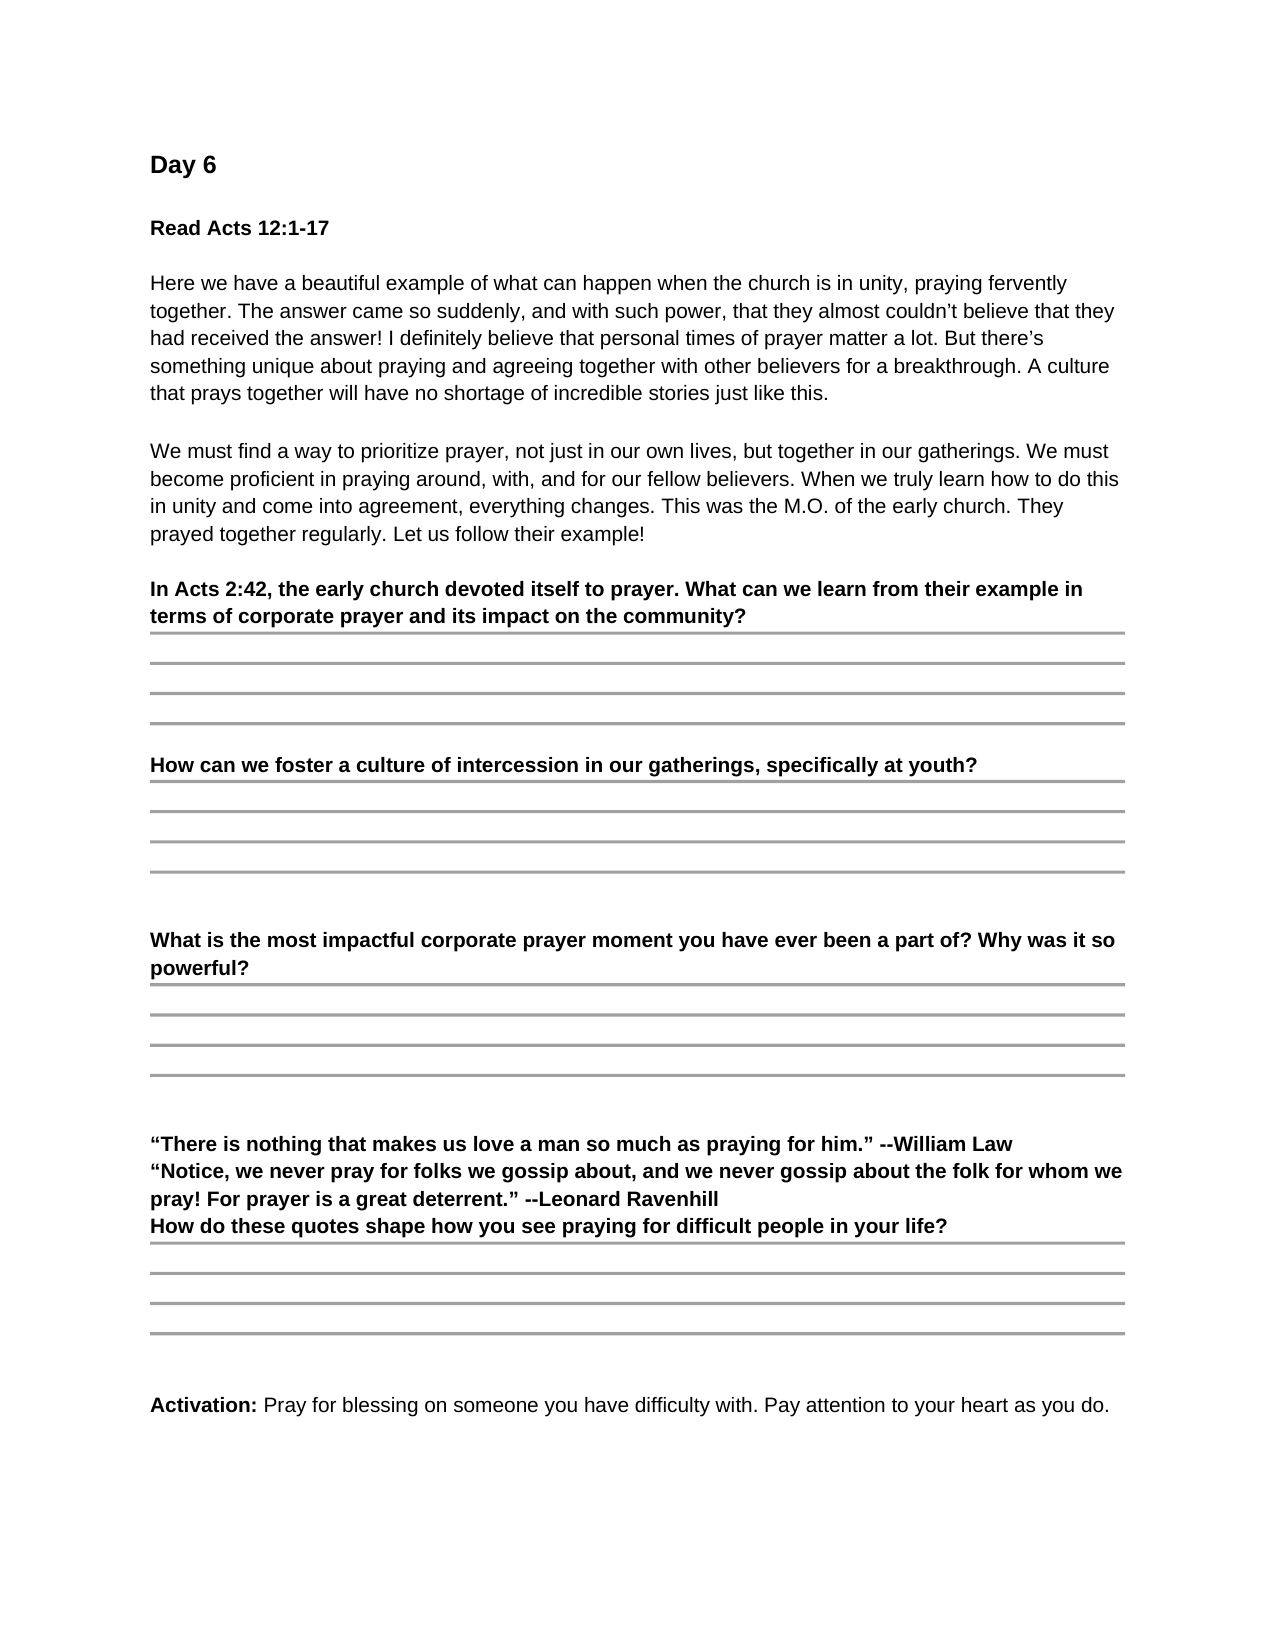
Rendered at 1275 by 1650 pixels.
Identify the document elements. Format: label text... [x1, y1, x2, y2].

text How do these quotes shape how you see praying for difficult people in your life? [150, 1214, 1125, 1238]
text Day 6 [150, 150, 1125, 179]
text What is the most impactful corporate prayer moment you have ever been a part of? Why was it so powerful? [150, 928, 1125, 980]
text How can we foster a culture of intercession in our gatherings, specifically at youth? [150, 752, 1125, 776]
text In Acts 2:42, the early church devoted itself to prayer. What can we learn from their example in terms of corporate prayer and its impact on the community? [150, 577, 1125, 628]
text “There is nothing that makes us love a man so much as praying for him.” --William Law [150, 1132, 1125, 1156]
text Read Acts 12:1-17 [150, 216, 1125, 240]
text Activation: Pray for blessing on someone you have difficulty with. Pay attention to your heart as you do. [150, 1393, 1125, 1417]
text We must find a way to prioritize prayer, not just in our own lives, but together in our gatherings. We must become proficient in praying around, with, and for our fellow believers. When we truly learn how to do this in unity and come into agreement, everything changes. This was the M.O. of the early church. They prayed together regularly. Let us follow their example! [150, 439, 1125, 546]
text “Notice, we never pray for folks we gossip about, and we never gossip about the folk for whom we pray! For prayer is a great deterrent.” --Leonard Ravenhill [150, 1159, 1125, 1211]
text Here we have a beautiful example of what can happen when the church is in unity, praying fervently together. The answer came so suddenly, and with such power, that they almost couldn’t believe that they had received the answer! I definitely believe that personal times of prayer matter a lot. But there’s something unique about praying and agreeing together with other believers for a breakthrough. A culture that prays together will have no shortage of incredible stories just like this. [150, 271, 1125, 435]
